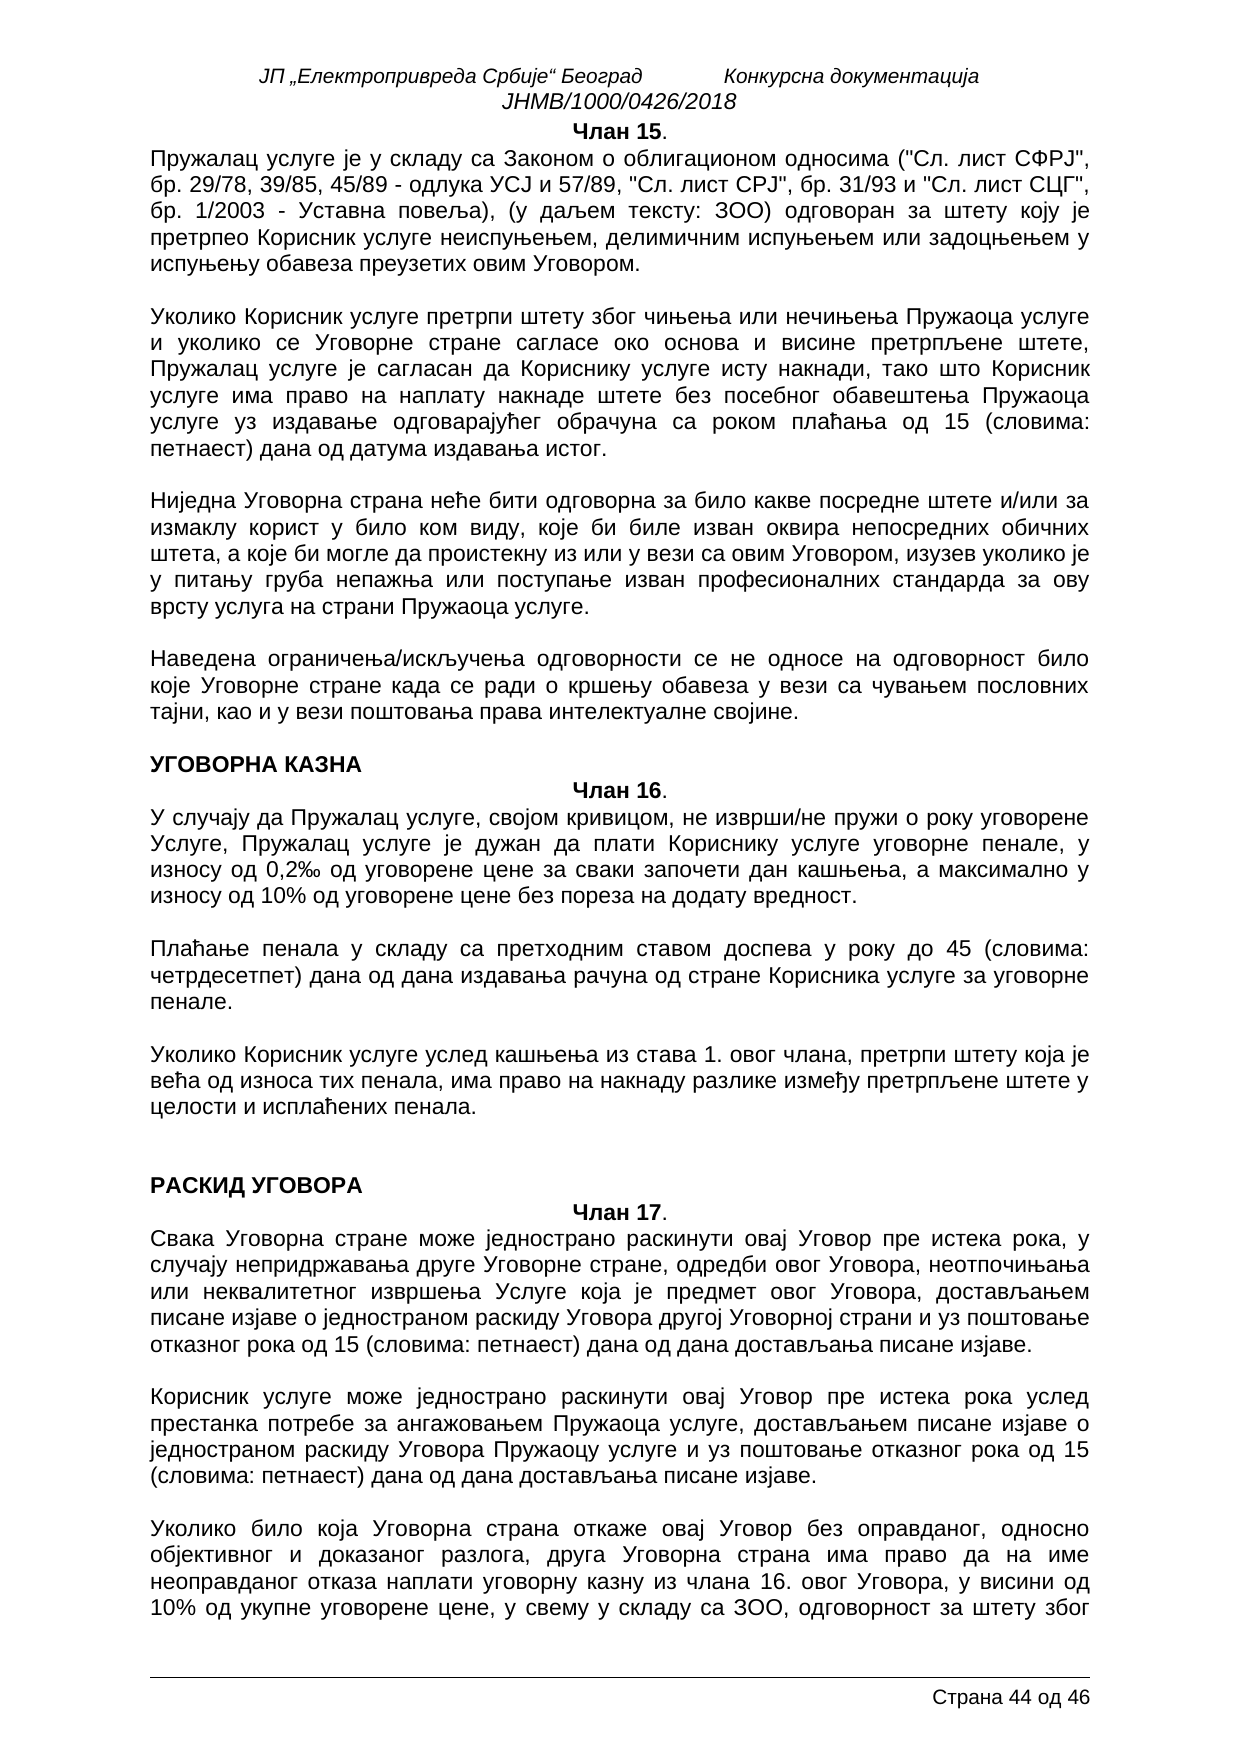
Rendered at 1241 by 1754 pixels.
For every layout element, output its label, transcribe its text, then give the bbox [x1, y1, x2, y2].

text У случају да Пружалац услуге, својом кривицом, не изврши/не пружи о року уговорене Услуге, Пружалац услуге је дужан да плати Кориснику услуге уговорне пенале, у износу од 0,2‰ од уговорене цене за сваки започети дан кашњења, а максимално у износу од 10% од уговорене цене без пореза на додату вредност. [150, 803, 1090, 909]
text Уколико Корисник услуге услед кашњења из става 1. овог члана, претрпи штету која је већа од износа тих пенала, има право на накнаду разлике између претрпљене штете у целости и исплаћених пенала. [150, 1041, 1090, 1120]
text Члан 16. [150, 777, 1090, 803]
text УГОВОРНА КАЗНА [150, 751, 1090, 777]
text Плаћање пенала у складу са претходним ставом доспева у року до 45 (словима: четрдесетпет) дана од дана издавања рачуна од стране Корисника услуге за уговорне пенале. [150, 935, 1090, 1014]
text Наведена ограничења/искључења одговорности се не односе на одговорност било које Уговорне стране када се ради о кршењу обавеза у вези са чувањем пословних тајни, као и у вези поштовања права интелектуалне својине. [150, 645, 1090, 724]
text Уколико Корисник услуге претрпи штету због чињења или нечињења Пружаоца услуге и уколико се Уговорне стране сагласе око основа и висине претрпљене штете, Пружалац услуге је сагласан да Кориснику услуге исту накнади, тако што Корисник услуге има право на наплату накнаде штете без посебног обавештења Пружаоца услуге уз издавање одговарајућег обрачуна са роком плаћања од 15 (словима: петнаест) дана од датума издавања истог. [150, 303, 1090, 461]
text РАСКИД УГОВОРА [150, 1172, 1090, 1199]
text Ниједна Уговорна страна неће бити одговорна за било какве посредне штете и/или за измаклу корист у било ком виду, које би биле изван оквира непосредних обичних штета, а које би могле да проистекну из или у вези са овим Уговором, изузев уколико је у питању груба непажња или поступање изван професионалних стандарда за ову врсту услуга на страни Пружаоца услуге. [150, 487, 1090, 619]
text Члан 17. [150, 1199, 1090, 1225]
text Корисник услуге може једнострано раскинути овај Уговор пре истека рока услед престанка потребе за ангажовањем Пружаоца услуге, достављањем писане изјаве о једностраном раскиду Уговора Пружаоцу услуге и уз поштовање отказног рока од 15 (словима: петнаест) дана од дана достављања писане изјаве. [150, 1383, 1090, 1489]
text Члан 15. [150, 118, 1090, 144]
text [150, 1515, 1090, 1620]
text Пружалац услуге је у складу са Законом о облигационом односима ("Сл. лист СФРJ", бр. 29/78, 39/85, 45/89 - oдлукa УСJ и 57/89, "Сл. лист СРJ", бр. 31/93 и "Сл. лист СЦГ", бр. 1/2003 - Устaвнa пoвeљa), (у даљем тексту: ЗОО) одговоран за штету коју је претрпео Корисник услуге неиспуњењем, делимичним испуњењем или задоцњењем у испуњењу обавеза преузетих овим Уговором. [150, 144, 1090, 276]
text Свака Уговорна стране може једнострано раскинути овај Уговор пре истека рока, у случају непридржавања друге Уговорне стране, одредби овог Уговора, неотпочињања или неквалитетног извршења Услуге која је предмет овог Уговора, достављањем писане изјаве о једностраном раскиду Уговора другој Уговорној страни и уз поштовање отказног рока од 15 (словима: петнаест) дана од дана достављања писане изјаве. [150, 1225, 1090, 1357]
